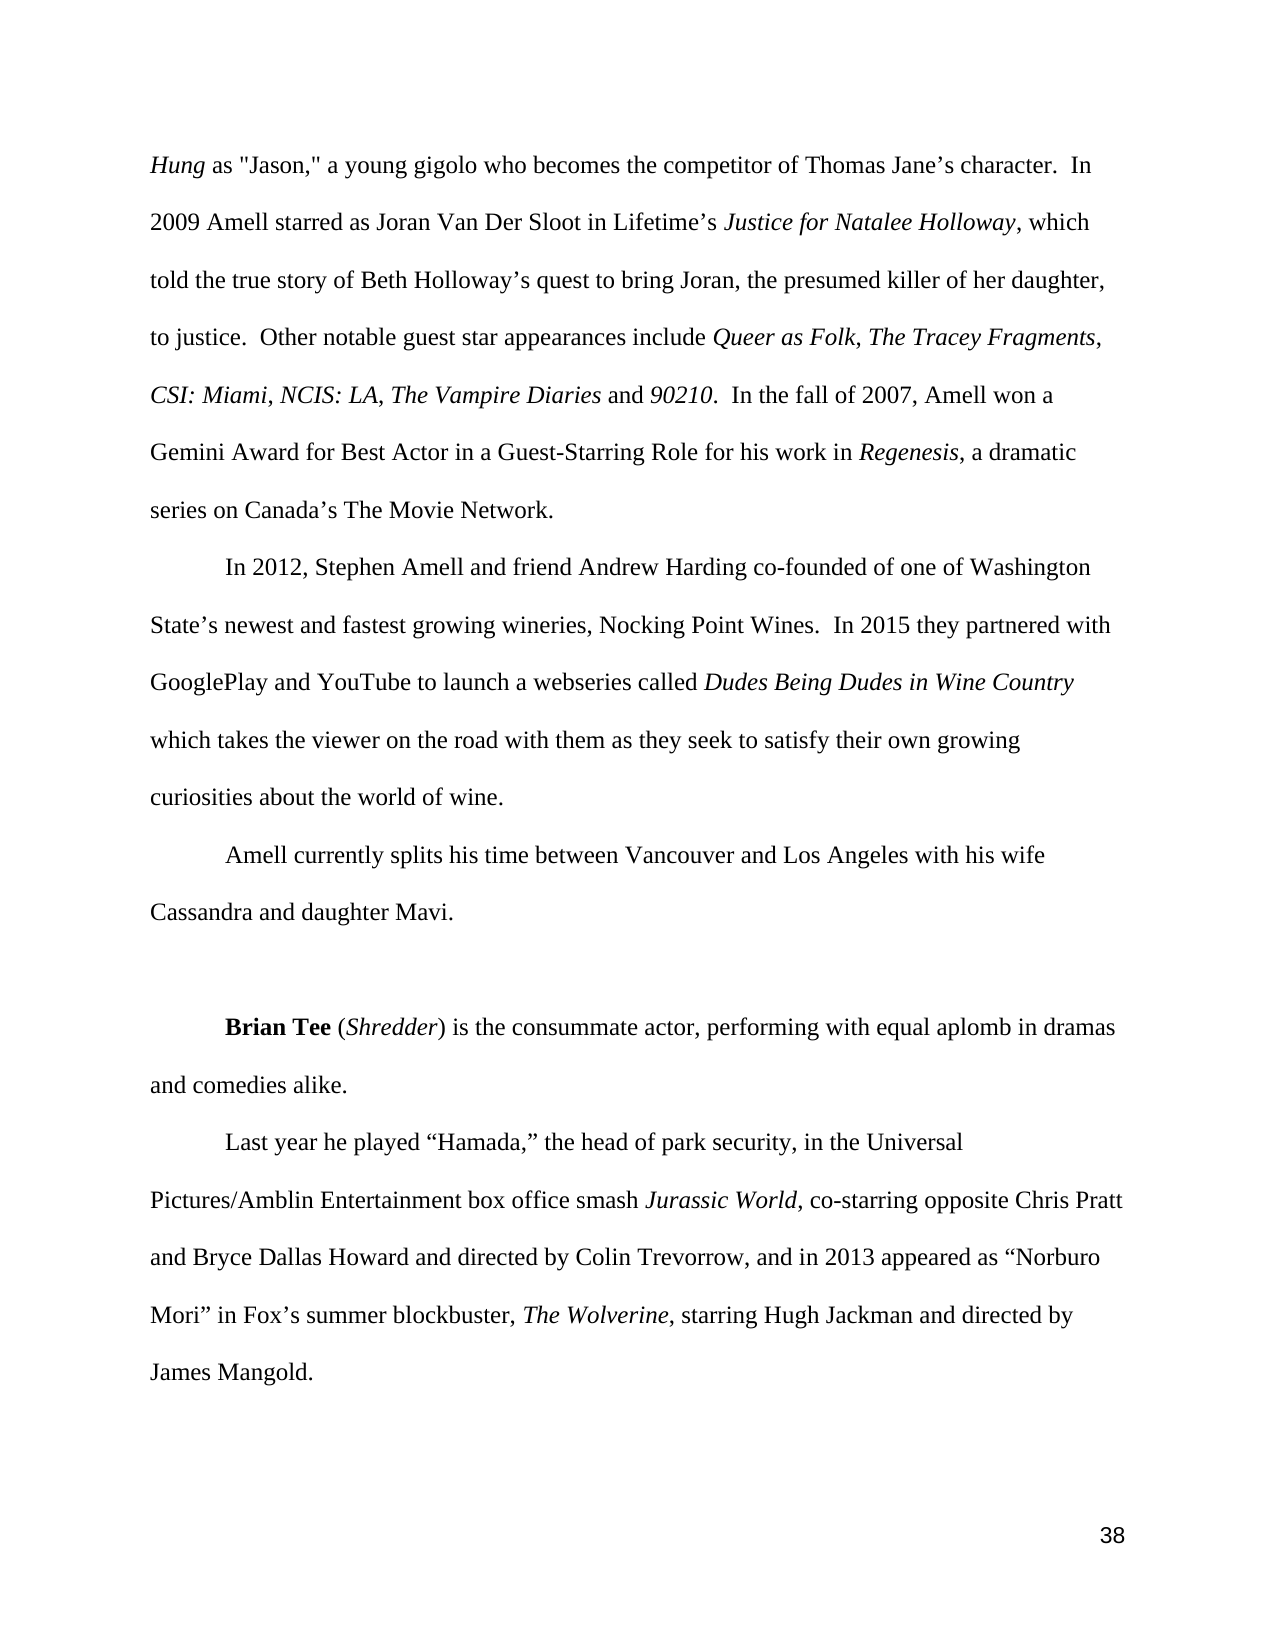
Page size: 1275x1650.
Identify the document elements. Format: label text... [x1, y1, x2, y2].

text Last year he played “Hamada,” the head of park security, in the Universal Pictures/Amblin Entertainment box office smash Jurassic World, co-starring opposite Chris Pratt and Bryce Dallas Howard and directed by Colin Trevorrow, and in 2013 appeared as “Norburo Mori” in Fox’s summer blockbuster, The Wolverine, starring Hugh Jackman and directed by James Mangold. [150, 1127, 1125, 1386]
text Brian Tee (Shredder) is the consummate actor, performing with equal aplomb in dramas and comedies alike. [150, 1012, 1125, 1099]
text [150, 150, 1125, 524]
text ​Amell currently splits his time between Vancouver and Los Angeles with his wife Cassandra and daughter Mavi. [150, 840, 1125, 926]
text In 2012, Stephen Amell and friend Andrew Harding co-founded of one of Washington State’s newest and fastest growing wineries, Nocking Point Wines. In 2015 they partnered with GooglePlay and YouTube to launch a webseries called Dudes Being Dudes in Wine Country which takes the viewer on the road with them as they seek to satisfy their own growing curiosities about the world of wine.​ [150, 552, 1125, 811]
